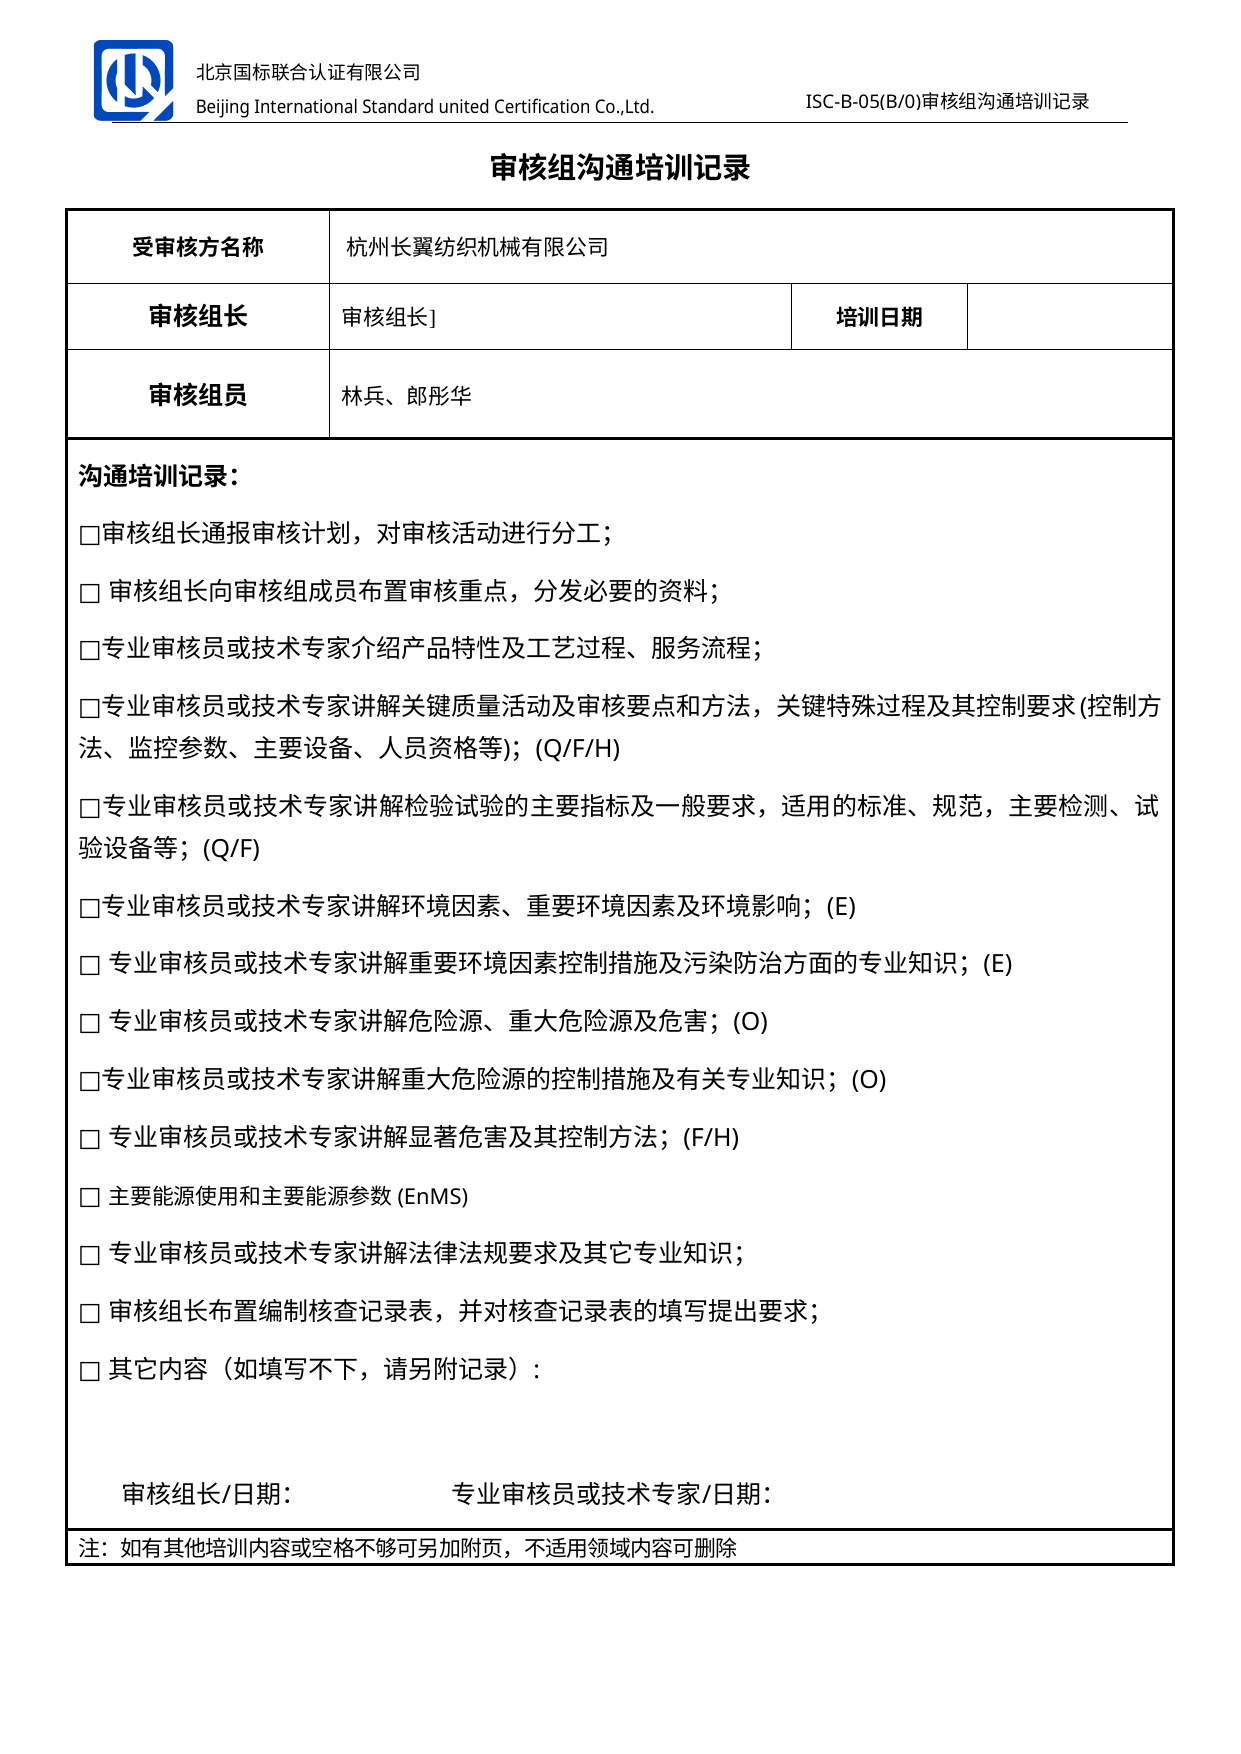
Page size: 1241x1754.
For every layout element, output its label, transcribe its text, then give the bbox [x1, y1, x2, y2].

table_cell [968, 284, 1172, 349]
table_cell 注：如有其他培训内容或空格不够可另加附页，不适用领域内容可删除 [68, 1531, 1172, 1563]
table_cell 审核组员 [68, 350, 329, 437]
table_cell 培训日期 [792, 284, 967, 349]
table_cell 审核组长 [68, 284, 329, 349]
table_header 杭州长翼纺织机械有限公司 [330, 211, 1172, 282]
table_cell 审核组长] [330, 284, 791, 349]
table_header 受审核方名称 [68, 211, 329, 282]
text 审核组沟通培训记录 [112, 144, 1128, 186]
table_cell 林兵、郎彤华 [330, 350, 1172, 437]
picture [93, 40, 174, 121]
table_cell 沟通培训记录： □审核组长通报审核计划，对审核活动进行分工； □ 审核组长向审核组成员布置审核重点，分发必要的资料； □专业审核员或技术专家介绍产品特性及工艺过程、服务流程； □专业审核员或技术专家讲解关键质量活动及审核要点和方法，关键特殊过程及其控制要求(控制方法、监控参数、主要设备、人员资格等)；(Q/F/H) □专业审核员或技术专家讲解检验试验的主要指标及一般要求，适用的标准、规范，主要检测、试验设备等；(Q/F) □专业审核员或技术专家讲解环境因素、重要环境因素及环境影响；(E) □ 专业审核员或技术专家讲解重要环境因素控制措施及污染防治方面的专业知识；(E) □ 专业审核员或技术专家讲解危险源、重大危险源及危害；(O) □专业审核员或技术专家讲解重大危险源的控制措施及有关专业知识；(O) □ 专业审核员或技术专家讲解显著危害及其控制方法；(F/H) □ 主要能源使用和主要能源参数 (EnMS) □ 专业审核员或技术专家讲解法律法规要求及其它专业知识； □ 审核组长布置编制核查记录表，并对核查记录表的填写提出要求； □ 其它内容（如填写不下，请另附记录）: 审核组长/日期： 专业审核员或技术专家/日期： [68, 440, 1172, 1528]
